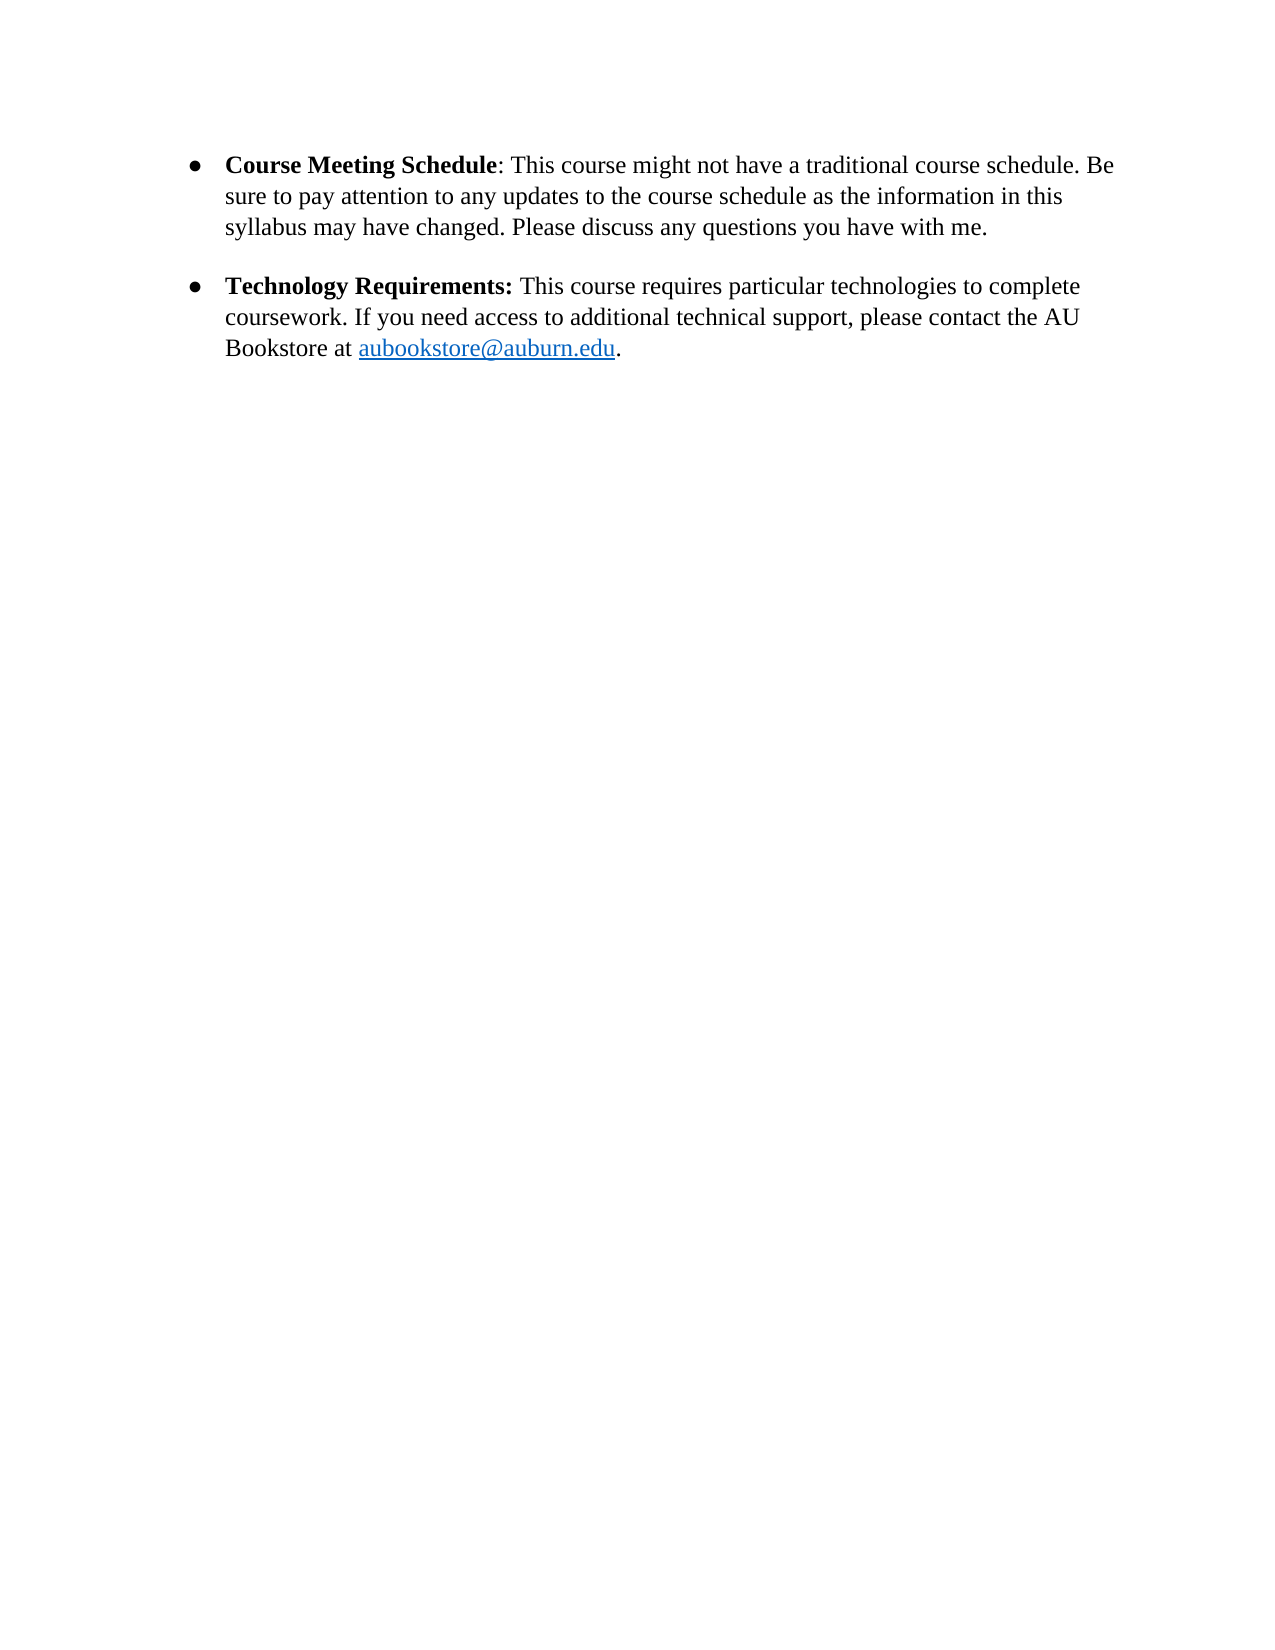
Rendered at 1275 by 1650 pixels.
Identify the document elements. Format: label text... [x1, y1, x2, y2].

list Course Meeting Schedule: This course might not have a traditional course schedule. Be sure to pay attention to any updates to the course schedule as the information in this syllabus may have changed. Please discuss any questions you have with me. [187, 150, 1125, 269]
list Technology Requirements: This course requires particular technologies to complete coursework. If you need access to additional technical support, please contact the AU Bookstore at aubookstore@auburn.edu. [187, 271, 1125, 362]
